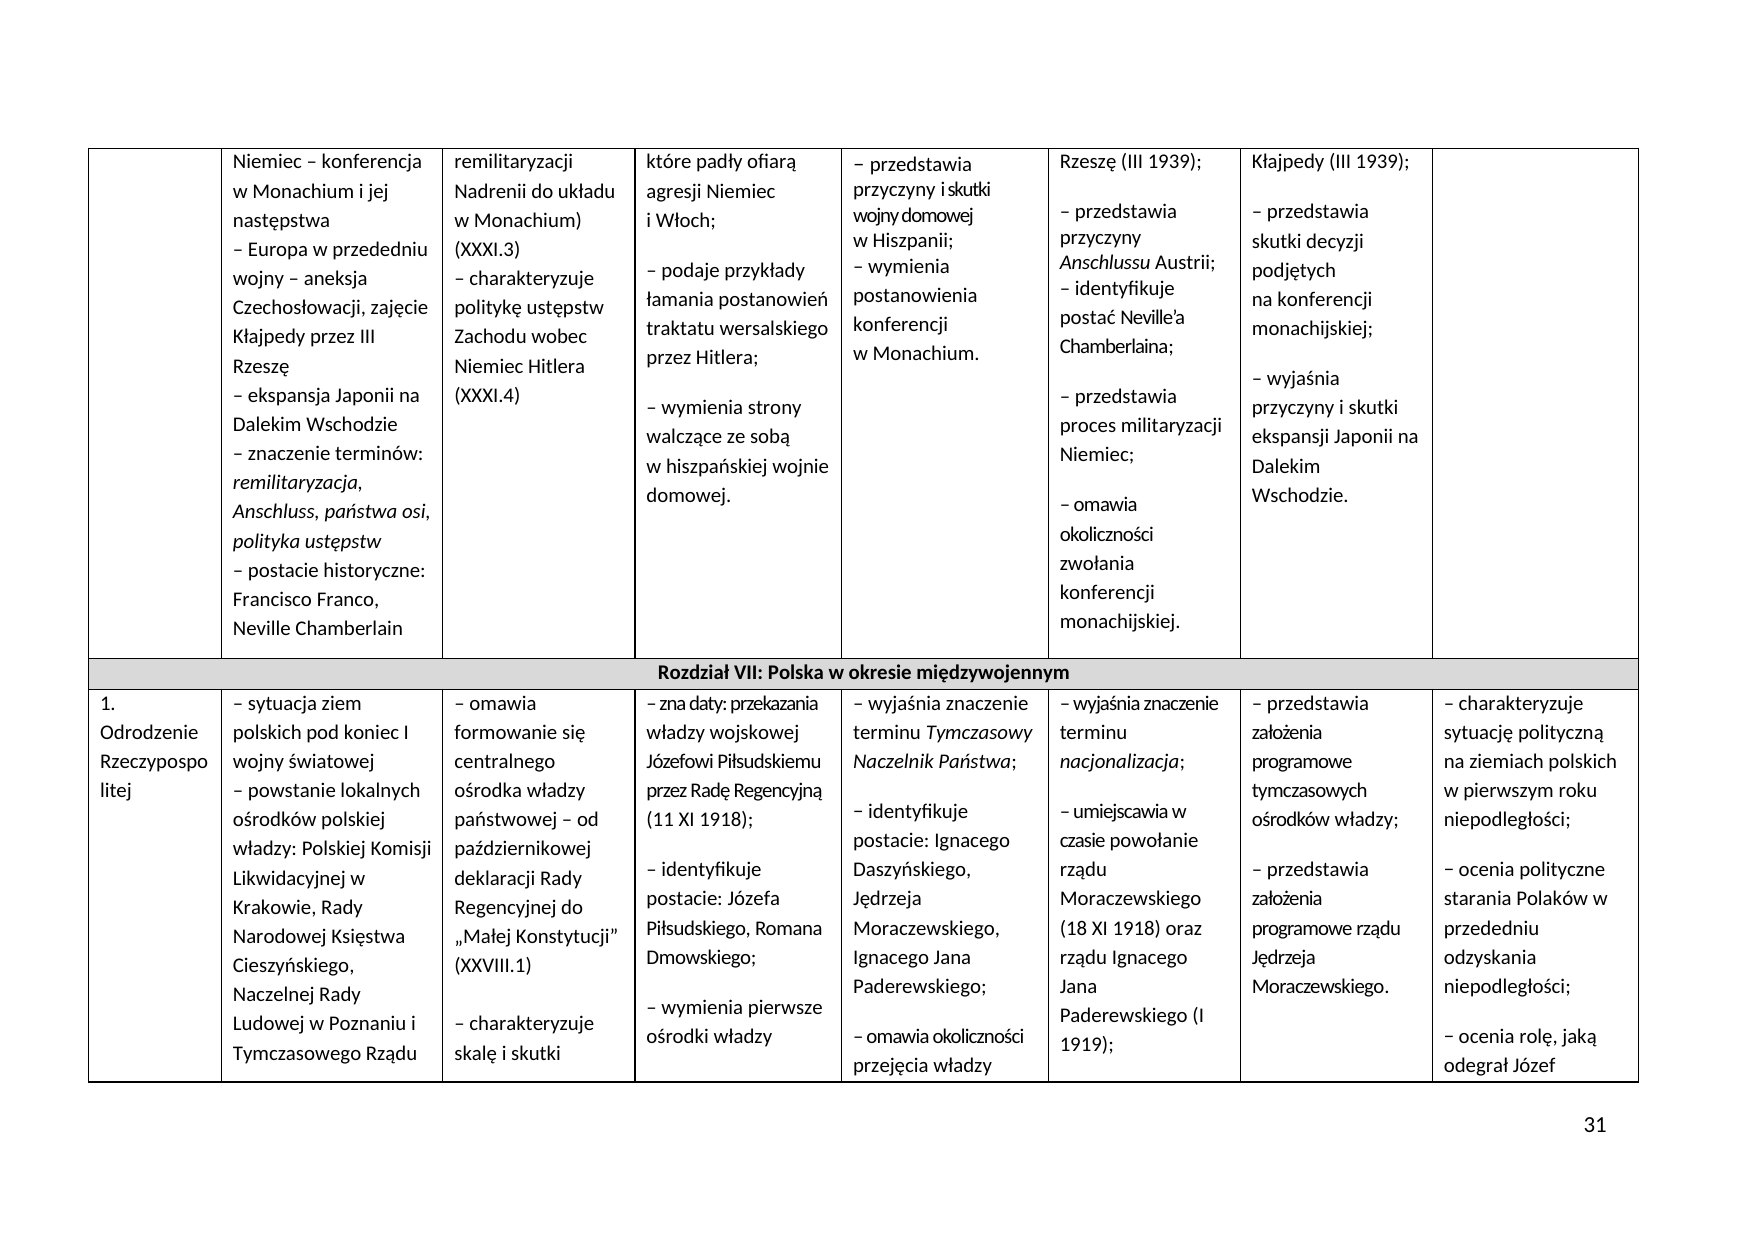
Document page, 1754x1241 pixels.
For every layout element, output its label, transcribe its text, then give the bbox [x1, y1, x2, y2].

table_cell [842, 690, 1048, 1081]
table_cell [443, 149, 634, 658]
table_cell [89, 690, 221, 1081]
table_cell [636, 690, 841, 1081]
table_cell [1241, 690, 1432, 1081]
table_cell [842, 149, 1048, 658]
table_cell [1433, 149, 1638, 658]
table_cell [1433, 690, 1638, 1081]
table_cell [1049, 149, 1240, 658]
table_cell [1241, 149, 1432, 658]
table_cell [443, 690, 634, 1081]
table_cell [222, 149, 442, 658]
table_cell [636, 149, 841, 658]
table_cell Rozdział VII: Polska w okresie międzywojennym [89, 659, 1638, 689]
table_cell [89, 149, 221, 658]
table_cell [222, 690, 442, 1081]
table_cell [1049, 690, 1240, 1081]
